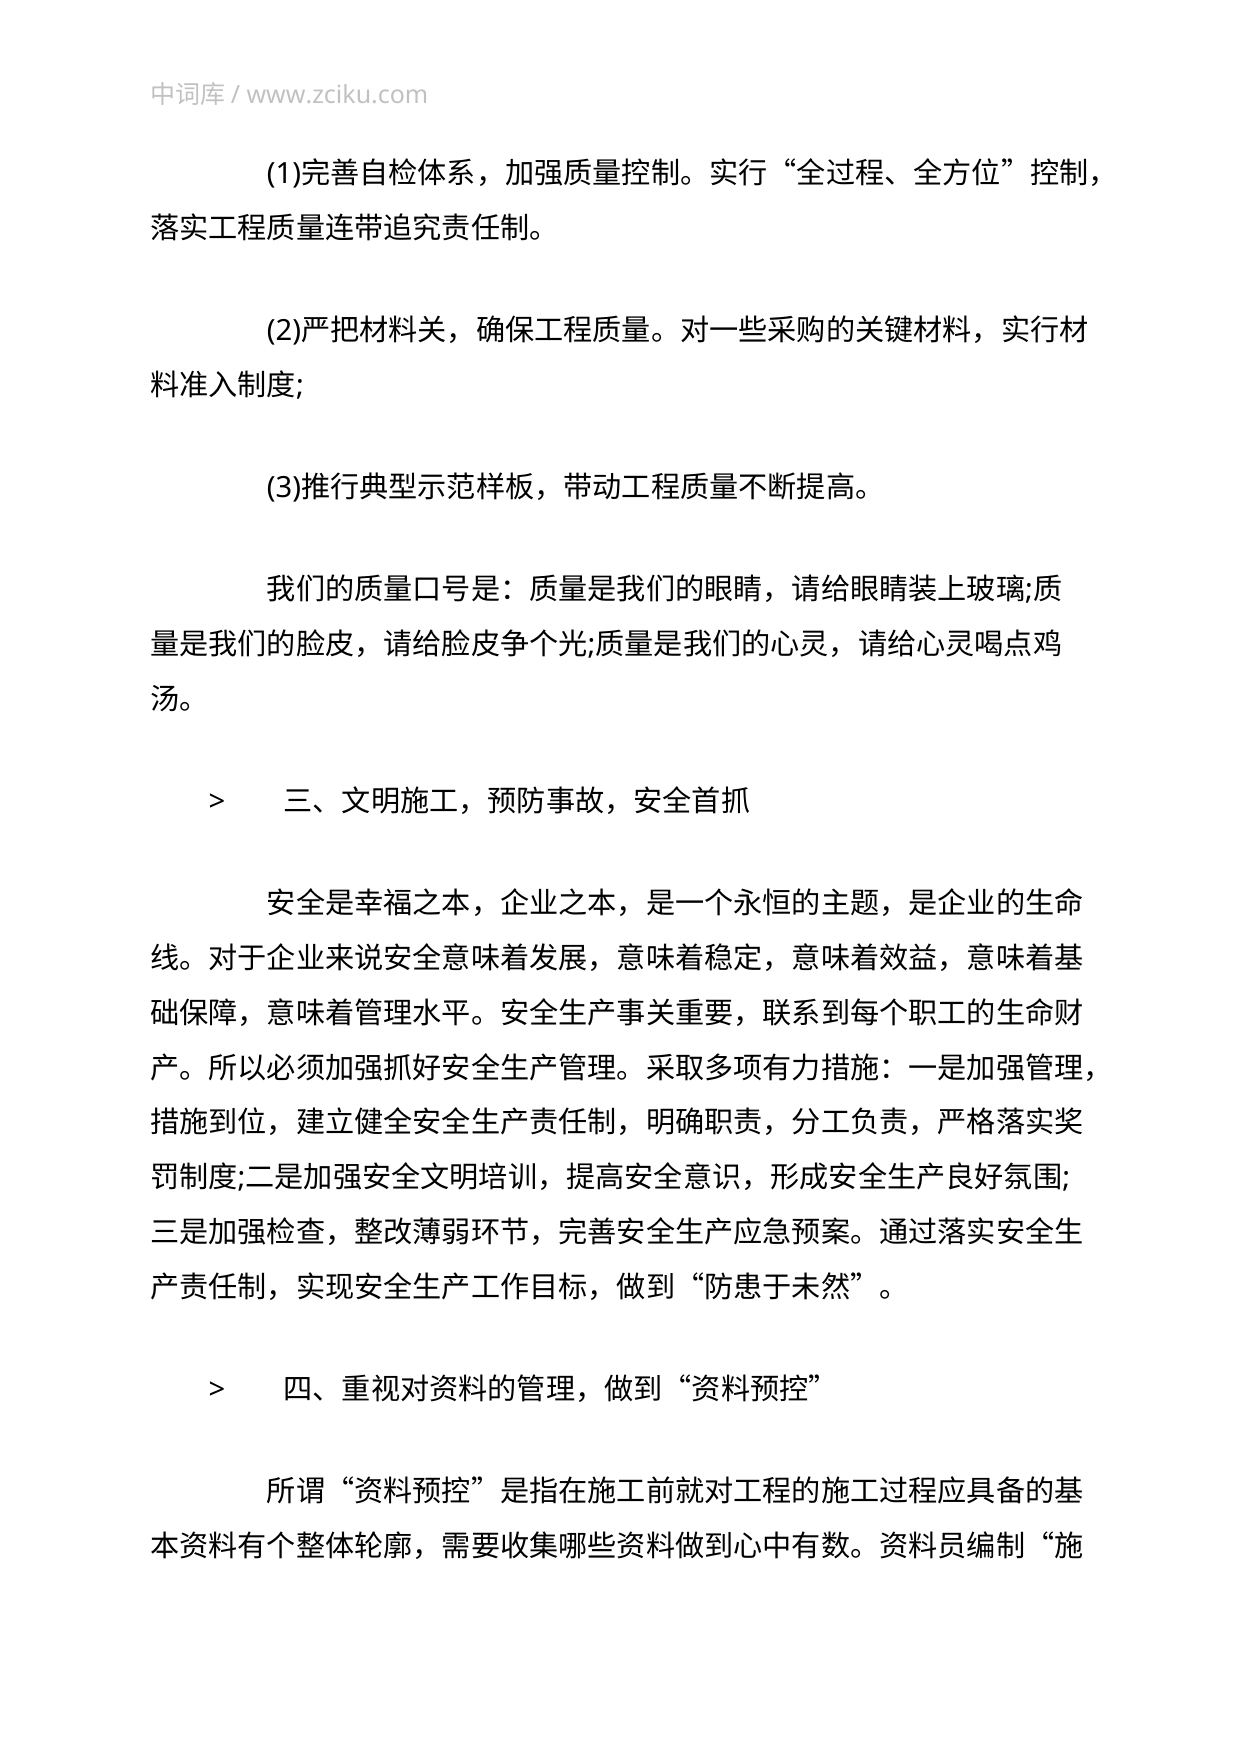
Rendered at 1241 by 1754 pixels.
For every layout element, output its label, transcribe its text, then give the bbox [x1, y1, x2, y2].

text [150, 1468, 1090, 1565]
text (2)严把材料关，确保工程质量。对一些采购的关键材料，实行材料准入制度; [150, 307, 1090, 404]
text 安全是幸福之本，企业之本，是一个永恒的主题，是企业的生命线。对于企业来说安全意味着发展，意味着稳定，意味着效益，意味着基础保障，意味着管理水平。安全生产事关重要，联系到每个职工的生命财产。所以必须加强抓好安全生产管理。采取多项有力措施：一是加强管理，措施到位，建立健全安全生产责任制，明确职责，分工负责，严格落实奖罚制度;二是加强安全文明培训，提高安全意识，形成安全生产良好氛围;三是加强检查，整改薄弱环节，完善安全生产应急预案。通过落实安全生产责任制，实现安全生产工作目标，做到“防患于未然”。 [150, 879, 1090, 1306]
text (1)完善自检体系，加强质量控制。实行“全过程、全方位”控制，落实工程质量连带追究责任制。 [150, 150, 1090, 247]
text > 三、文明施工，预防事故，安全首抓 [150, 777, 1090, 820]
text (3)推行典型示范样板，带动工程质量不断提高。 [150, 464, 1090, 506]
text 我们的质量口号是：质量是我们的眼睛，请给眼睛装上玻璃;质量是我们的脸皮，请给脸皮争个光;质量是我们的心灵，请给心灵喝点鸡汤。 [150, 566, 1090, 718]
text > 四、重视对资料的管理，做到“资料预控” [150, 1366, 1090, 1408]
